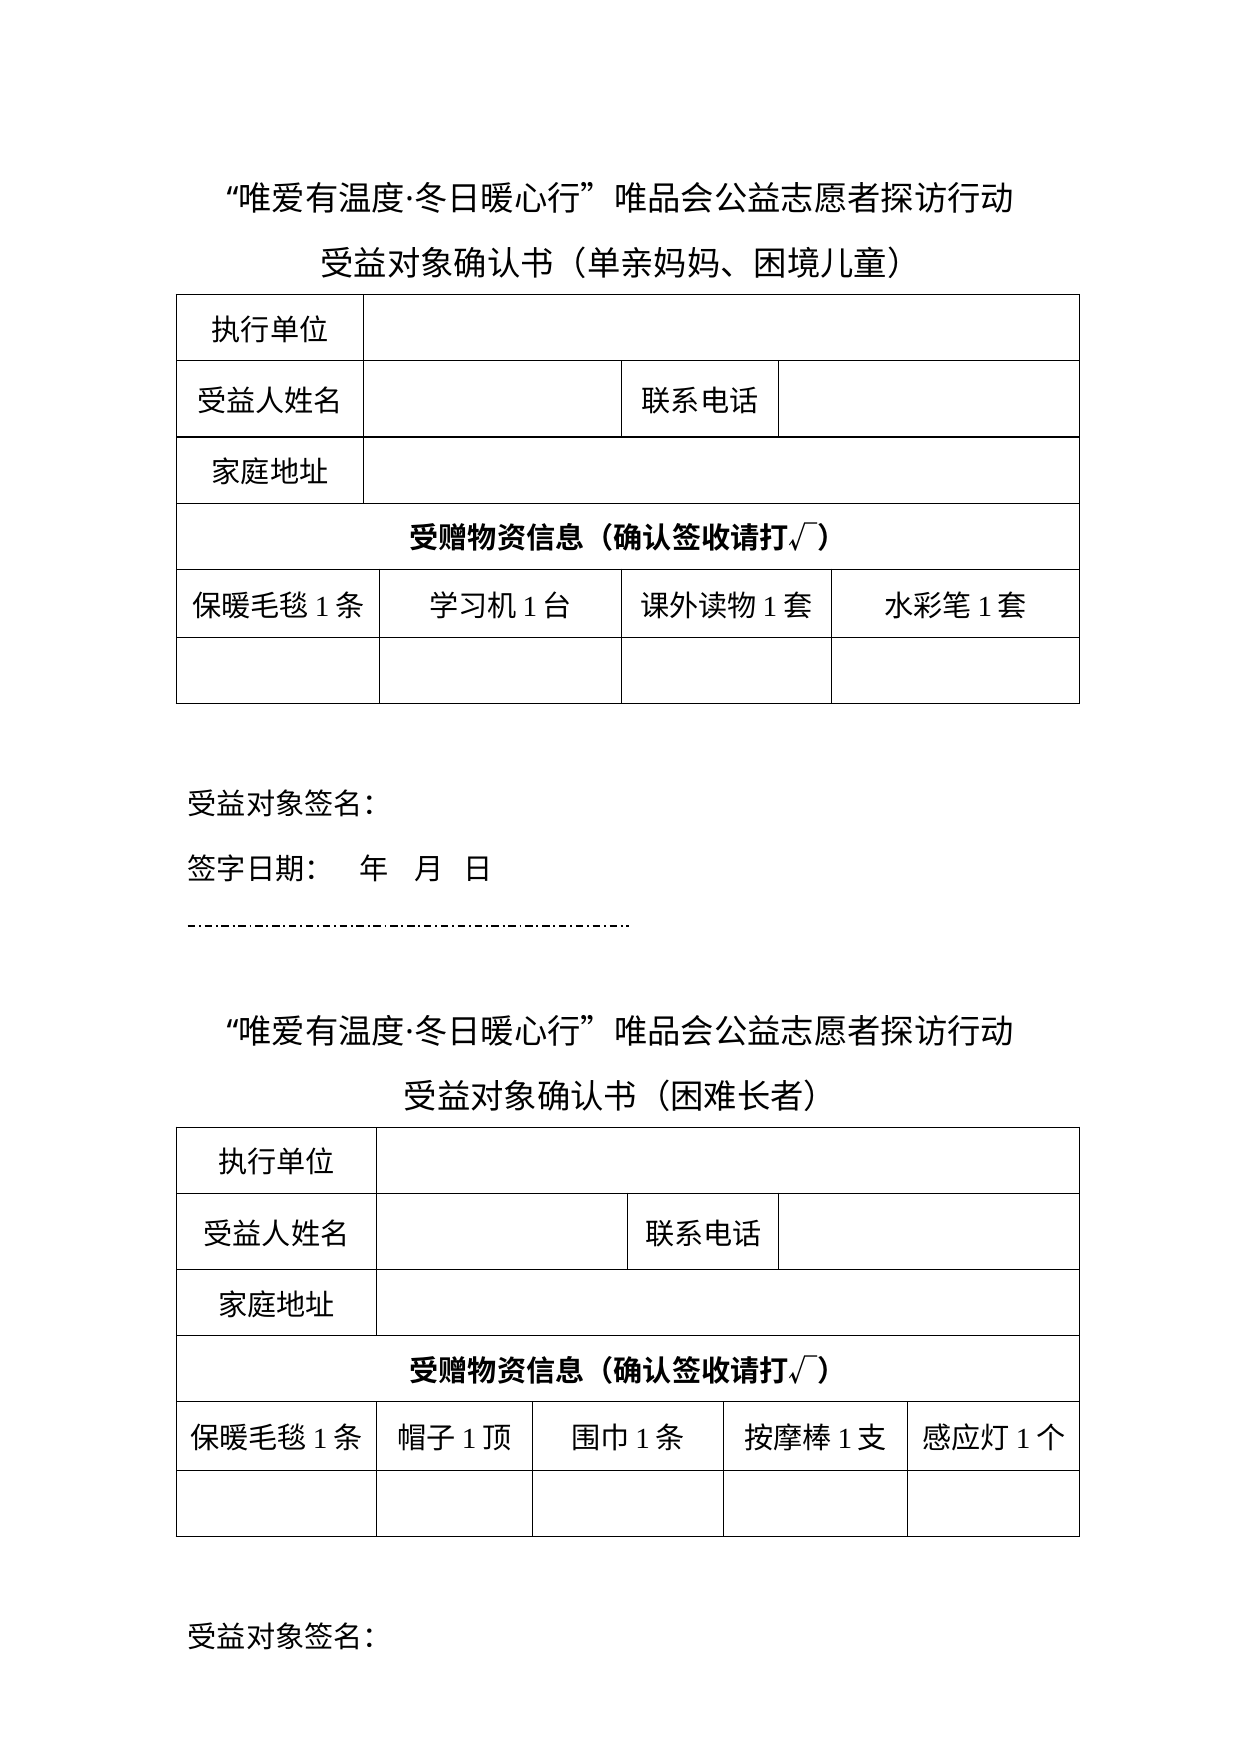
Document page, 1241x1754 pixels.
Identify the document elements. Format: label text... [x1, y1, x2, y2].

table_cell 保暖毛毯1条 [177, 1402, 376, 1470]
table_cell 保暖毛毯1条 [177, 570, 379, 637]
table_cell [177, 638, 379, 703]
table_cell 水彩笔1套 [832, 570, 1079, 637]
table_cell 受赠物资信息（确认签收请打√） [177, 504, 1079, 568]
table_cell 联系电话 [628, 1194, 778, 1269]
table_cell 受益人姓名 [177, 361, 363, 436]
text 受益对象签名： [187, 769, 1053, 834]
table_cell [377, 1471, 532, 1536]
table_cell [377, 1194, 627, 1269]
table_header [377, 1128, 1079, 1193]
table_cell [177, 1471, 376, 1536]
table_cell [832, 638, 1079, 703]
table_cell 学习机1台 [380, 570, 621, 637]
table_header 执行单位 [177, 1128, 376, 1193]
table_cell [779, 361, 1079, 436]
table_cell [377, 1270, 1079, 1335]
table_cell [380, 638, 621, 703]
table_cell [364, 438, 1079, 502]
table_cell 感应灯1个 [908, 1402, 1079, 1470]
table_cell [908, 1471, 1079, 1536]
table_cell 帽子1顶 [377, 1402, 532, 1470]
table_cell 受益人姓名 [177, 1194, 376, 1269]
table_cell 按摩棒1支 [724, 1402, 907, 1470]
table_header [364, 295, 1079, 360]
text 签字日期： 年 月 日 [187, 834, 1053, 899]
text 受益对象签名： [187, 1602, 1053, 1667]
table_cell 围巾1条 [533, 1402, 723, 1470]
table_cell [779, 1194, 1079, 1269]
text “唯爱有温度·冬日暖心行”唯品会公益志愿者探访行动 [187, 997, 1053, 1062]
table_cell 家庭地址 [177, 1270, 376, 1335]
text 受益对象确认书（单亲妈妈、困境儿童） [187, 229, 1053, 294]
table_cell [622, 638, 831, 703]
table_cell [364, 361, 621, 436]
table_cell [724, 1471, 907, 1536]
table_cell [533, 1471, 723, 1536]
table_cell 家庭地址 [177, 438, 363, 502]
text 受益对象确认书（困难长者） [187, 1062, 1053, 1127]
table_cell 受赠物资信息（确认签收请打√） [177, 1336, 1079, 1401]
text “唯爱有温度·冬日暖心行”唯品会公益志愿者探访行动 [187, 164, 1053, 229]
table_header 执行单位 [177, 295, 363, 360]
table_cell 联系电话 [622, 361, 778, 436]
table_cell 课外读物1套 [622, 570, 831, 637]
